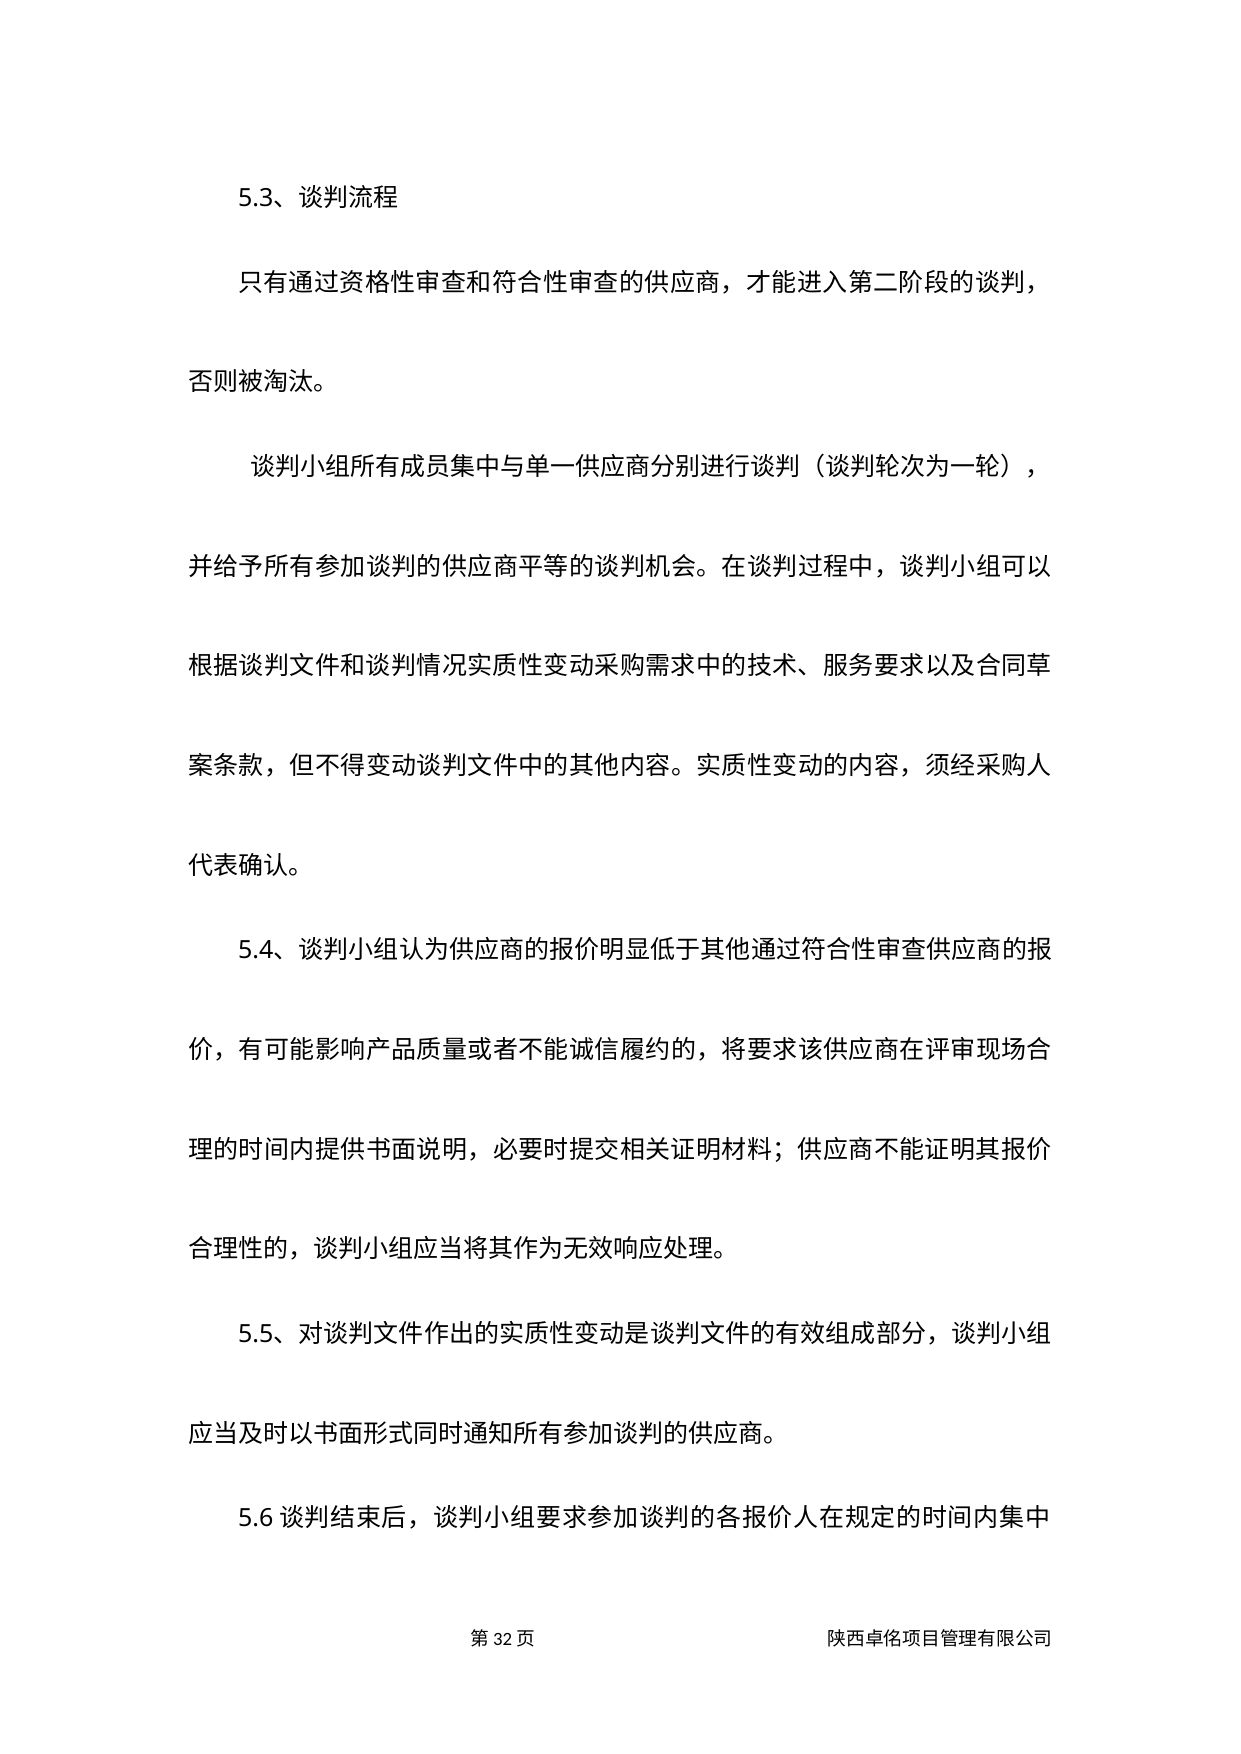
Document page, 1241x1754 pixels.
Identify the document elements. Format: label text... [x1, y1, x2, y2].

text 5.5、对谈判文件作出的实质性变动是谈判文件的有效组成部分，谈判小组应当及时以书面形式同时通知所有参加谈判的供应商。 [188, 1298, 1052, 1464]
text 5.3、谈判流程 [188, 162, 1052, 229]
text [188, 1483, 1052, 1549]
text 5.4、谈判小组认为供应商的报价明显低于其他通过符合性审查供应商的报价，有可能影响产品质量或者不能诚信履约的，将要求该供应商在评审现场合理的时间内提供书面说明，必要时提交相关证明材料；供应商不能证明其报价合理性的，谈判小组应当将其作为无效响应处理。 [188, 915, 1052, 1280]
text 谈判小组所有成员集中与单一供应商分别进行谈判（谈判轮次为一轮），并给予所有参加谈判的供应商平等的谈判机会。在谈判过程中，谈判小组可以根据谈判文件和谈判情况实质性变动采购需求中的技术、服务要求以及合同草案条款，但不得变动谈判文件中的其他内容。实质性变动的内容，须经采购人代表确认。 [188, 431, 1052, 897]
text 只有通过资格性审查和符合性审查的供应商，才能进入第二阶段的谈判，否则被淘汰。 [188, 247, 1052, 413]
